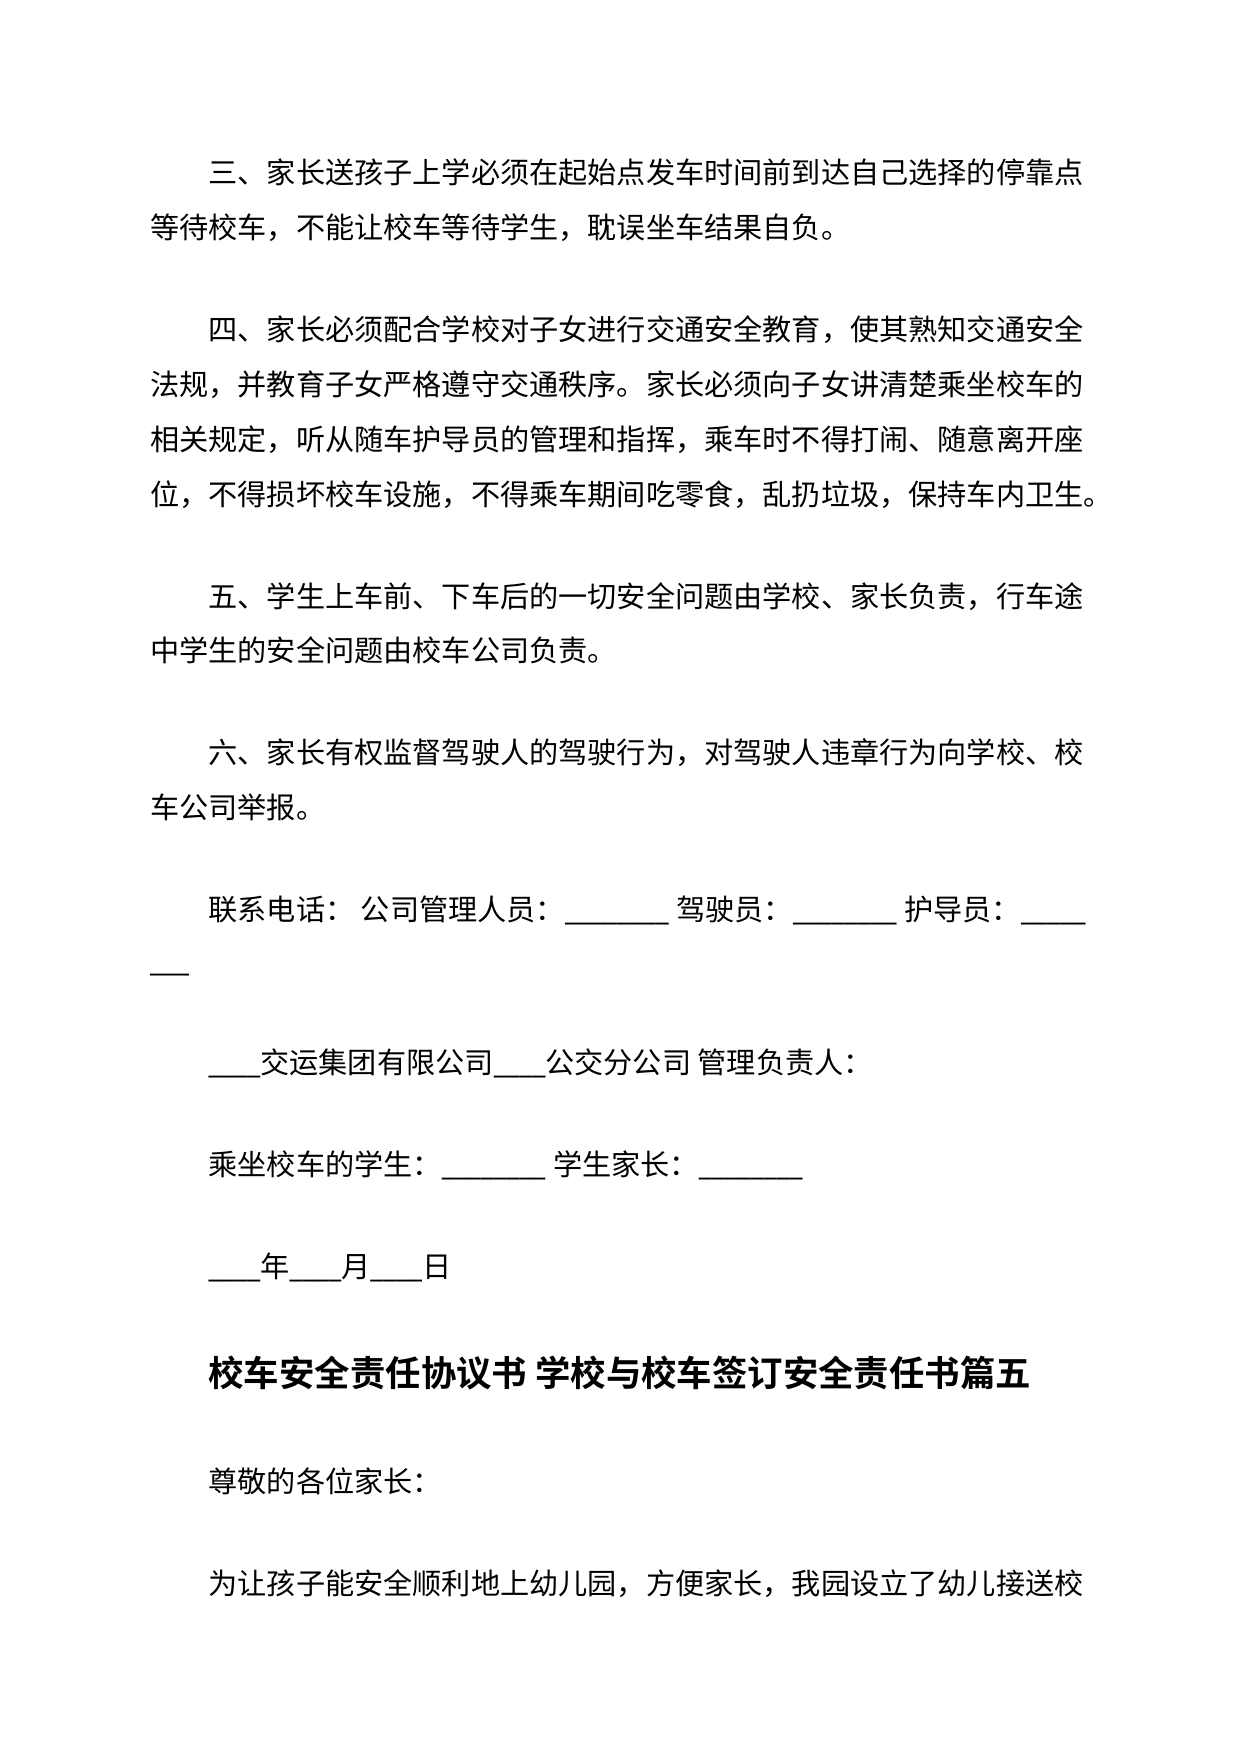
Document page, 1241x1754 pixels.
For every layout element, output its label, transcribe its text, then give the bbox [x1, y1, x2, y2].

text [150, 1560, 1090, 1603]
text 尊敬的各位家长： [150, 1458, 1090, 1501]
text 四、家长必须配合学校对子女进行交通安全教育，使其熟知交通安全法规，并教育子女严格遵守交通秩序。家长必须向子女讲清楚乘坐校车的相关规定，听从随车护导员的管理和指挥，乘车时不得打闹、随意离开座位，不得损坏校车设施，不得乘车期间吃零食，乱扔垃圾，保持车内卫生。 [150, 307, 1090, 514]
text ____交运集团有限公司____公交分公司 管理负责人： [150, 1039, 1090, 1082]
text ____年____月____日 [150, 1243, 1090, 1286]
text 乘坐校车的学生：________ 学生家长：________ [150, 1141, 1090, 1183]
text 五、学生上车前、下车后的一切安全问题由学校、家长负责，行车途中学生的安全问题由校车公司负责。 [150, 573, 1090, 670]
text 校车安全责任协议书 学校与校车签订安全责任书篇五 [150, 1345, 1090, 1396]
text 三、家长送孩子上学必须在起始点发车时间前到达自己选择的停靠点等待校车，不能让校车等待学生，耽误坐车结果自负。 [150, 150, 1090, 247]
text 六、家长有权监督驾驶人的驾驶行为，对驾驶人违章行为向学校、校车公司举报。 [150, 730, 1090, 827]
text 联系电话： 公司管理人员：________ 驾驶员：________ 护导员：________ [150, 886, 1090, 980]
